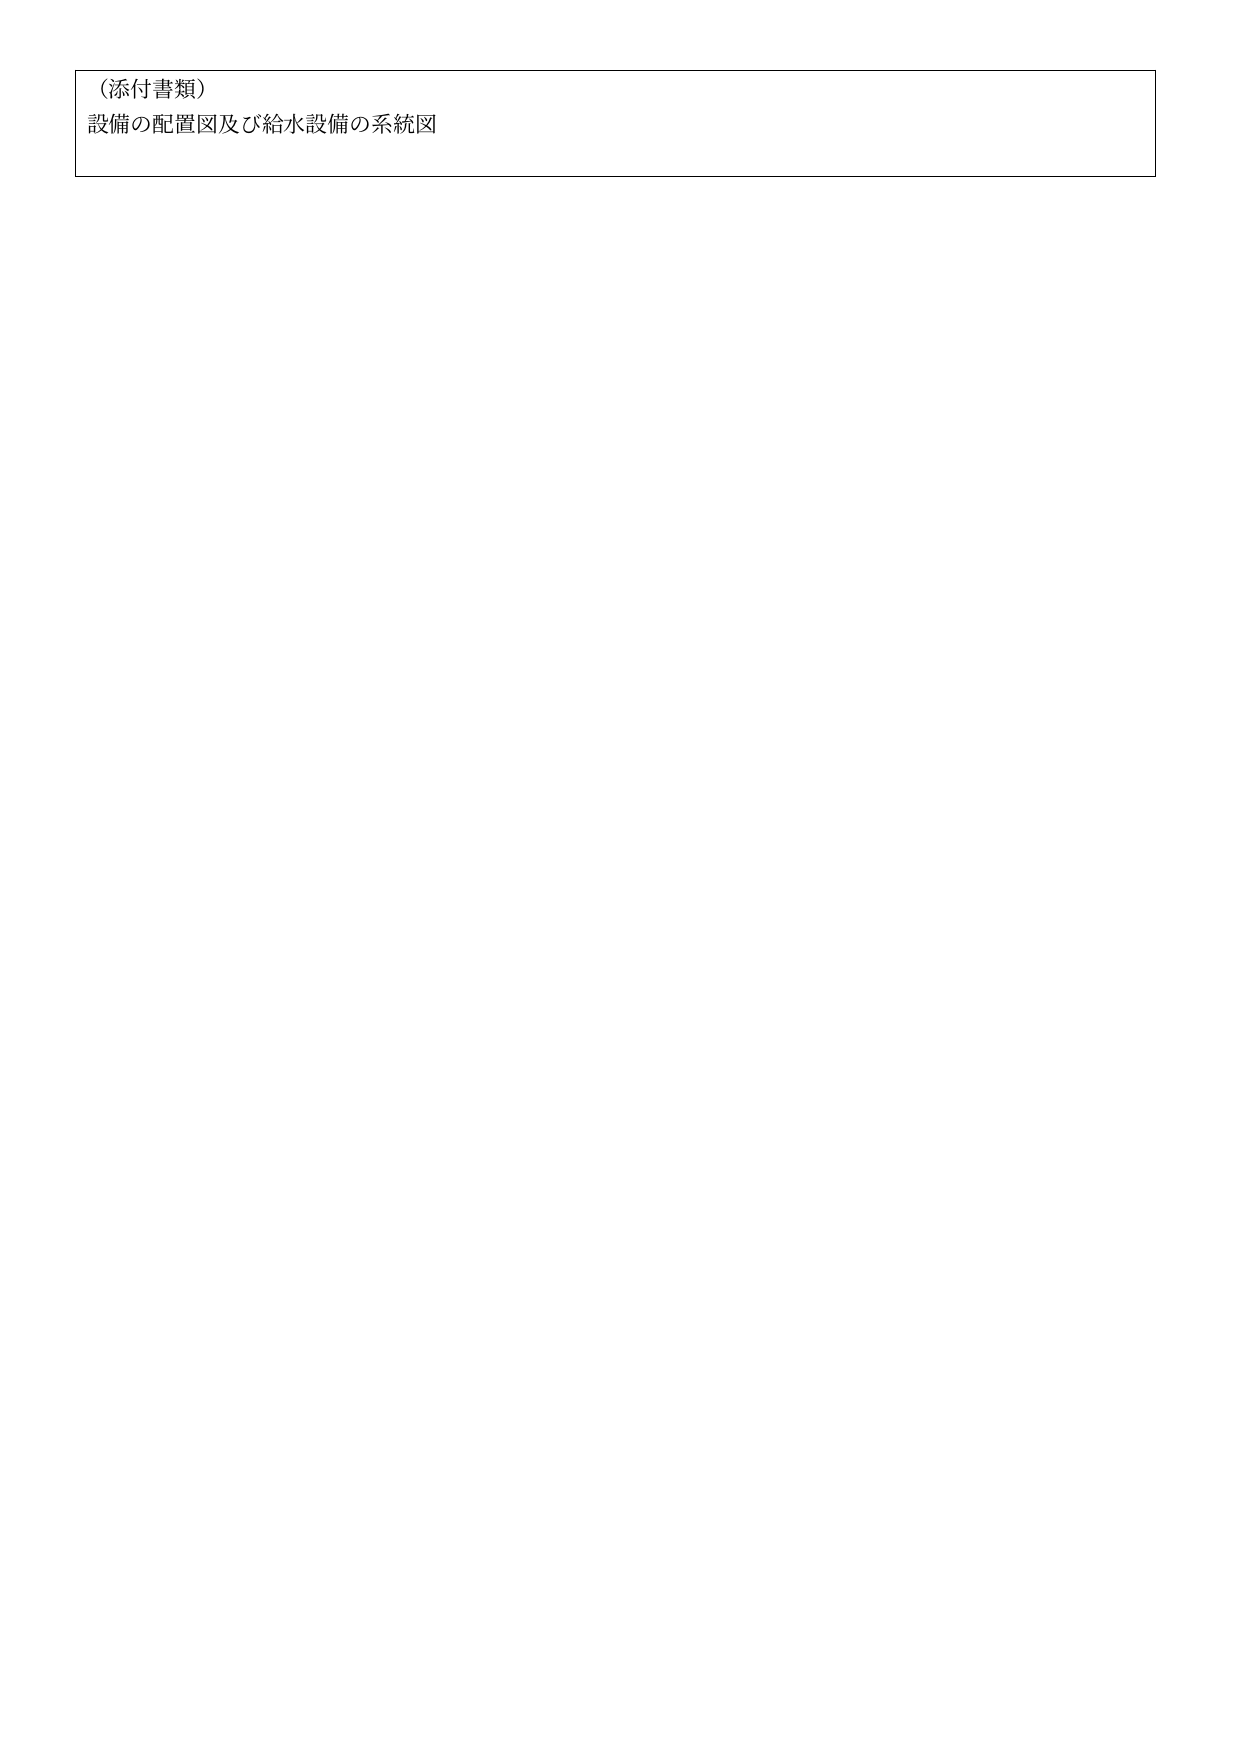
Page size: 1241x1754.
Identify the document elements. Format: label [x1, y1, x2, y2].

table_header [76, 71, 1155, 176]
